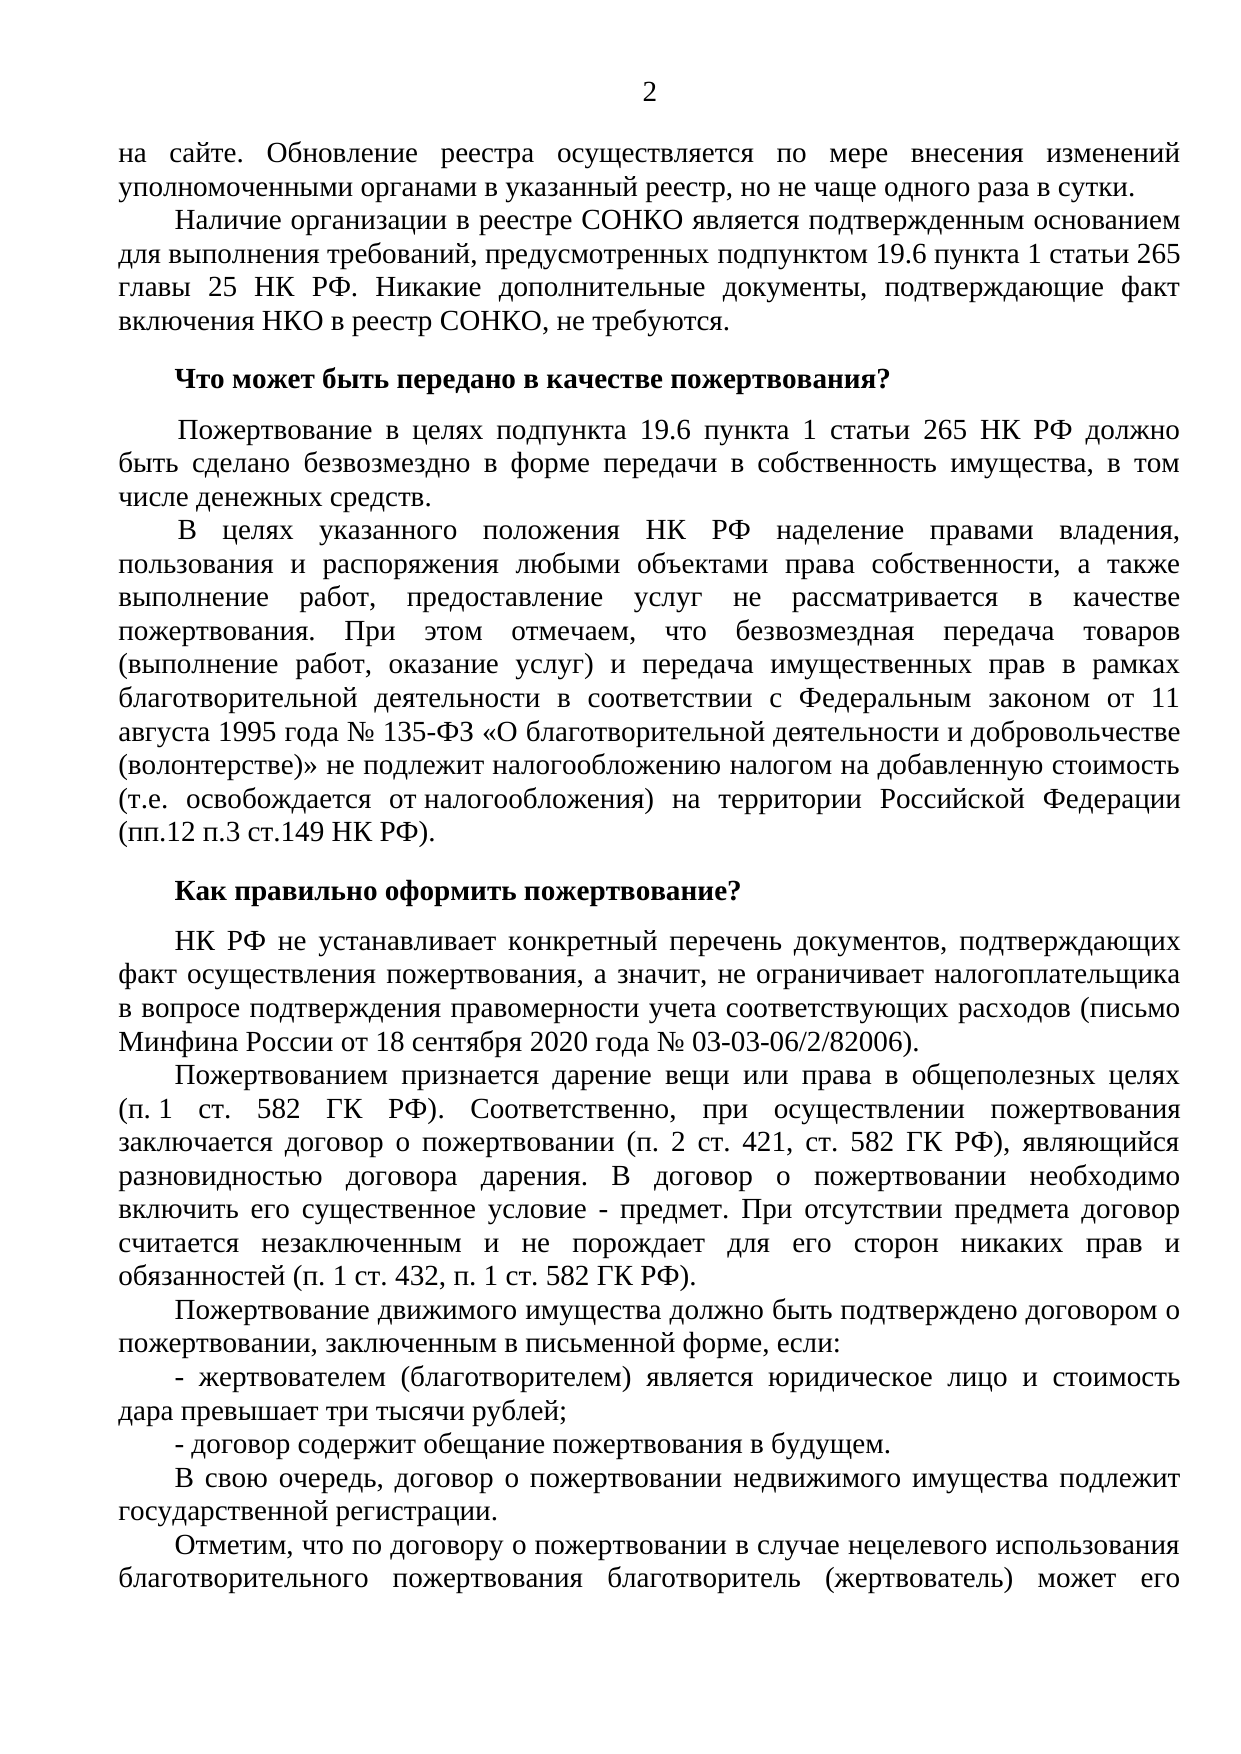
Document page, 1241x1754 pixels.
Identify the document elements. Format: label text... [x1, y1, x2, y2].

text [118, 135, 1181, 202]
text В целях указанного положения НК РФ наделение правами владения, пользования и распоряжения любыми объектами права собственности, а также выполнение работ, предоставление услуг не рассматривается в качестве пожертвования. При этом отмечаем, что безвозмездная передача товаров (выполнение работ, оказание услуг) и передача имущественных прав в рамках благотворительной деятельности в соответствии с Федеральным законом от 11 августа 1995 года № 135-ФЗ «О благотворительной деятельности и добровольчестве (волонтерстве)» не подлежит налогообложению налогом на добавленную стоимость (т.е. освобождается от налогообложения) на территории Российской Федерации (пп.12 п.3 ст.149 НК РФ). [118, 512, 1181, 848]
text Пожертвование движимого имущества должно быть подтверждено договором о пожертвовании, заключенным в письменной форме, если: [118, 1292, 1181, 1359]
text Как правильно оформить пожертвование? [118, 873, 1181, 906]
text В свою очередь, договор о пожертвовании недвижимого имущества подлежит государственной регистрации. [118, 1460, 1181, 1527]
text Что может быть передано в качестве пожертвования? [118, 362, 1181, 395]
text - договор содержит обещание пожертвования в будущем. [118, 1426, 1181, 1460]
text - жертвователем (благотворителем) является юридическое лицо и стоимость дара превышает три тысячи рублей; [118, 1359, 1181, 1426]
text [118, 1527, 1181, 1594]
text Пожертвованием признается дарение вещи или права в общеполезных целях (п. 1 ст. 582 ГК РФ). Соответственно, при осуществлении пожертвования заключается договор о пожертвовании (п. 2 ст. 421, ст. 582 ГК РФ), являющийся разновидностью договора дарения. В договор о пожертвовании необходимо включить его существенное условие - предмет. При отсутствии предмета договор считается незаключенным и не порождает для его сторон никаких прав и обязанностей (п. 1 ст. 432, п. 1 ст. 582 ГК РФ). [118, 1057, 1181, 1292]
text НК РФ не устанавливает конкретный перечень документов, подтверждающих факт осуществления пожертвования, а значит, не ограничивает налогоплательщика в вопросе подтверждения правомерности учета соответствующих расходов (письмо Минфина России от 18 сентября 2020 года № 03-03-06/2/82006). [118, 923, 1181, 1057]
text Наличие организации в реестре СОНКО является подтвержденным основанием для выполнения требований, предусмотренных подпунктом 19.6 пункта 1 статьи 265 главы 25 НК РФ. Никакие дополнительные документы, подтверждающие факт включения НКО в реестр СОНКО, не требуются. [118, 202, 1181, 337]
text Пожертвование в целях подпункта 19.6 пункта 1 статьи 265 НК РФ должно быть сделано безвозмездно в форме передачи в собственность имущества, в том числе денежных средств. [118, 412, 1181, 512]
